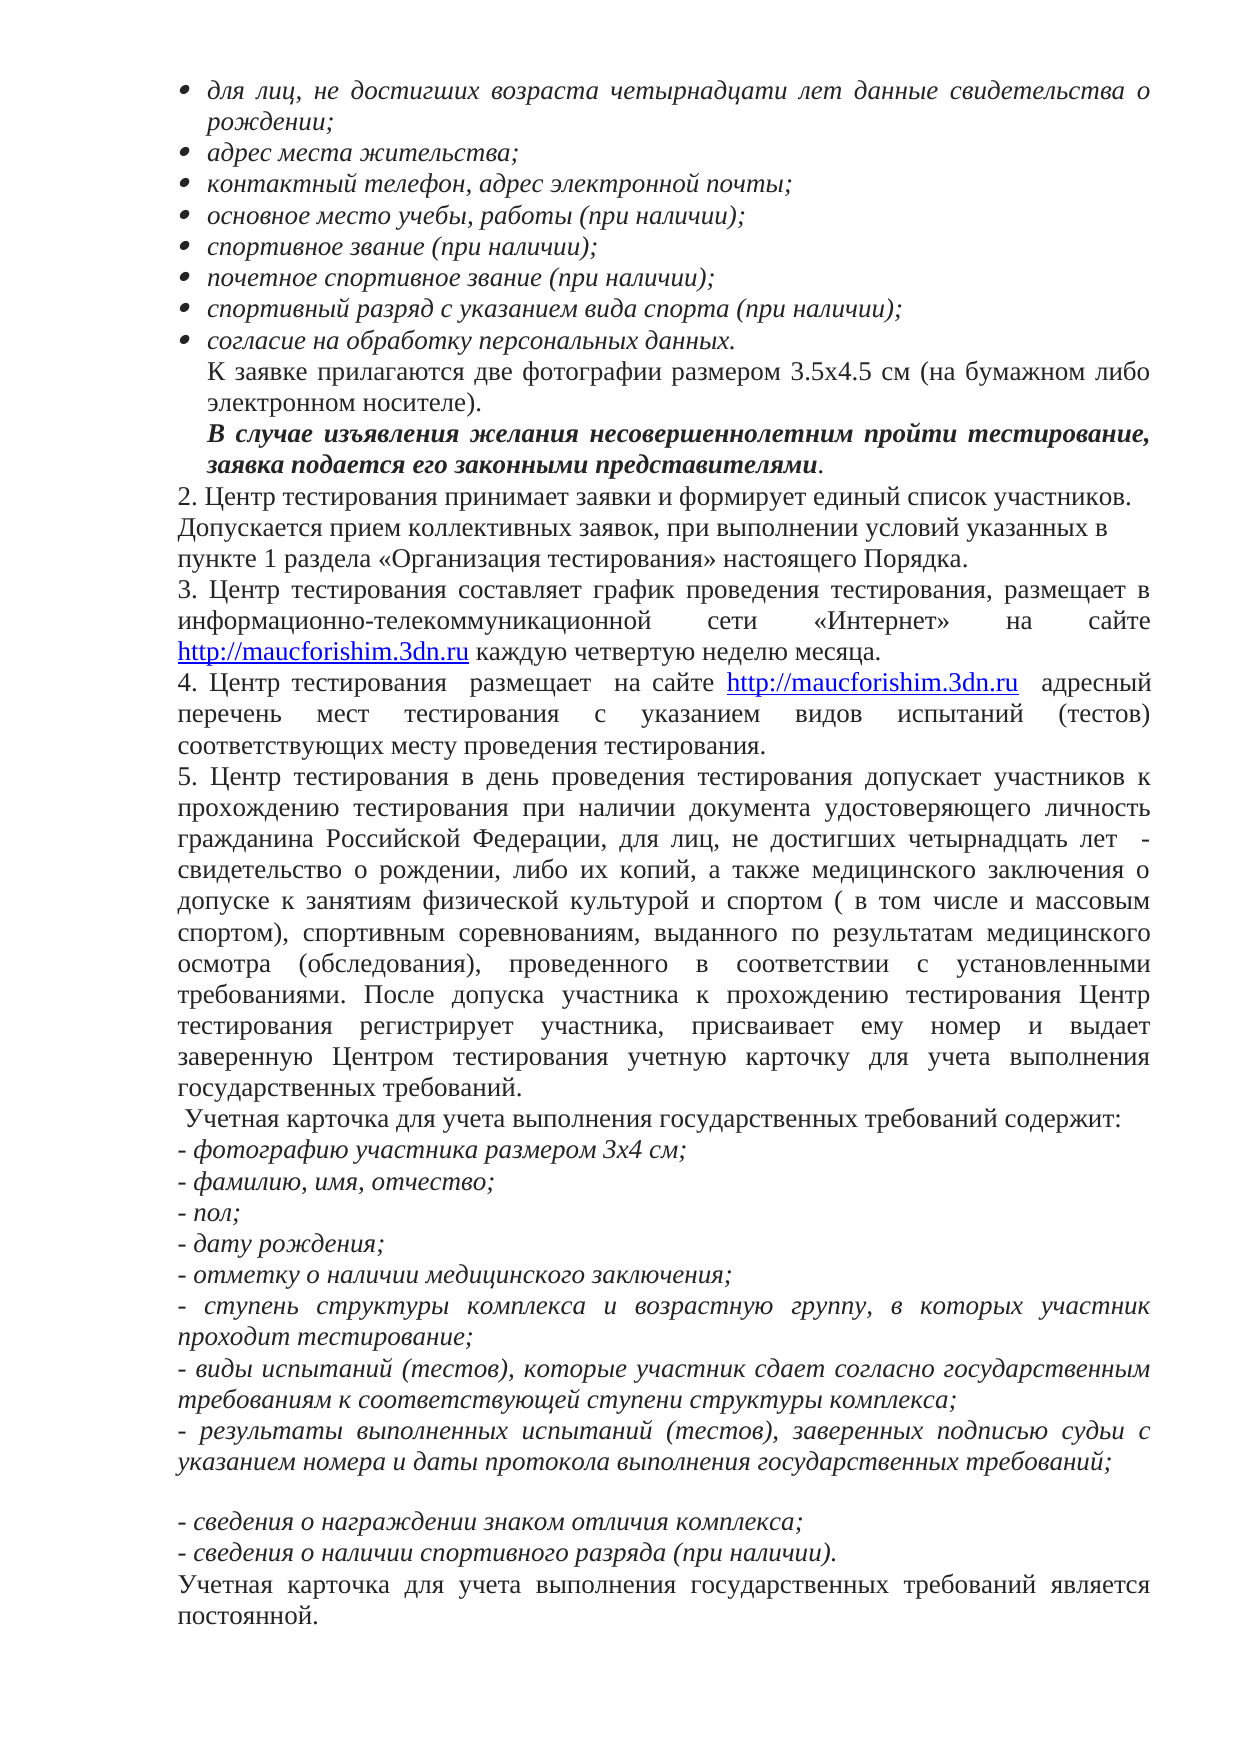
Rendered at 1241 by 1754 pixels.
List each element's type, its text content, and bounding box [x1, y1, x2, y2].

list - отметку о наличии медицинского заключения; [177, 1258, 1152, 1289]
list спортивное звание (при наличии); [177, 230, 1152, 261]
list - фотографию участника размером 3х4 см; [177, 1134, 1152, 1165]
list - ступень структуры комплекса и возрастную группу, в которых участник проходит тестирование; [177, 1289, 1152, 1352]
list 3. Центр тестирования составляет график проведения тестирования, размещает в информационно-телекоммуникационной сети «Интернет» на сайте http://maucforishim.3dn.ru каждую четвертую неделю месяца. [177, 573, 1152, 666]
list - результаты выполненных испытаний (тестов), заверенных подписью судьи с указанием номера и даты протокола выполнения государственных требований; [177, 1414, 1152, 1476]
list почетное спортивное звание (при наличии); [177, 261, 1152, 292]
list 2. Центр тестирования принимает заявки и формирует единый список участников. [177, 479, 1152, 511]
text Учетная карточка для учета выполнения государственных требований является постоянной. [177, 1568, 1152, 1630]
list 4. Центр тестирования размещает на сайте http://maucforishim.3dn.ru адресный перечень мест тестирования с указанием видов испытаний (тестов) соответствующих месту проведения тестирования. [177, 666, 1152, 760]
text - сведения о наличии спортивного разряда (при наличии). [177, 1537, 1152, 1568]
list пункте 1 раздела «Организация тестирования» настоящего Порядка. [177, 542, 1152, 573]
list основное место учебы, работы (при наличии); [177, 199, 1152, 230]
list для лиц, не достигших возраста четырнадцати лет данные свидетельства о рождении; [177, 74, 1152, 136]
list К заявке прилагаются две фотографии размером 3.5x4.5 см (на бумажном либо электронном носителе). [207, 355, 1152, 417]
list - пол; [177, 1196, 1152, 1227]
list адрес места жительства; [177, 136, 1152, 167]
list согласие на обработку персональных данных. [177, 324, 1152, 355]
list контактный телефон, адрес электронной почты; [177, 167, 1152, 199]
list Допускается прием коллективных заявок, при выполнении условий указанных в [177, 511, 1152, 542]
list спортивный разряд с указанием вида спорта (при наличии); [177, 292, 1152, 324]
list 5. Центр тестирования в день проведения тестирования допускает участников к прохождению тестирования при наличии документа удостоверяющего личность гражданина Российской Федерации, для лиц, не достигших четырнадцать лет - свидетельство о рождении, либо их копий, а также медицинского заключения о допуске к занятиям физической культурой и спортом ( в том числе и массовым спортом), спортивным соревнованиям, выданного по результатам медицинского осмотра (обследования), проведенного в соответствии с установленными требованиями. После допуска участника к прохождению тестирования Центр тестирования регистрирует участника, присваивает ему номер и выдает заверенную Центром тестирования учетную карточку для учета выполнения государственных требований. [177, 760, 1152, 1102]
list - виды испытаний (тестов), которые участник сдает согласно государственным требованиям к соответствующей ступени структуры комплекса; [177, 1352, 1152, 1414]
list - дату рождения; [177, 1227, 1152, 1258]
list Учетная карточка для учета выполнения государственных требований содержит: [177, 1102, 1152, 1134]
list - фамилию, имя, отчество; [177, 1165, 1152, 1196]
list В случае изъявления желания несовершеннолетним пройти тестирование, заявка подается его законными представителями. [207, 417, 1152, 479]
text - сведения о награждении знаком отличия комплекса; [177, 1505, 1152, 1537]
